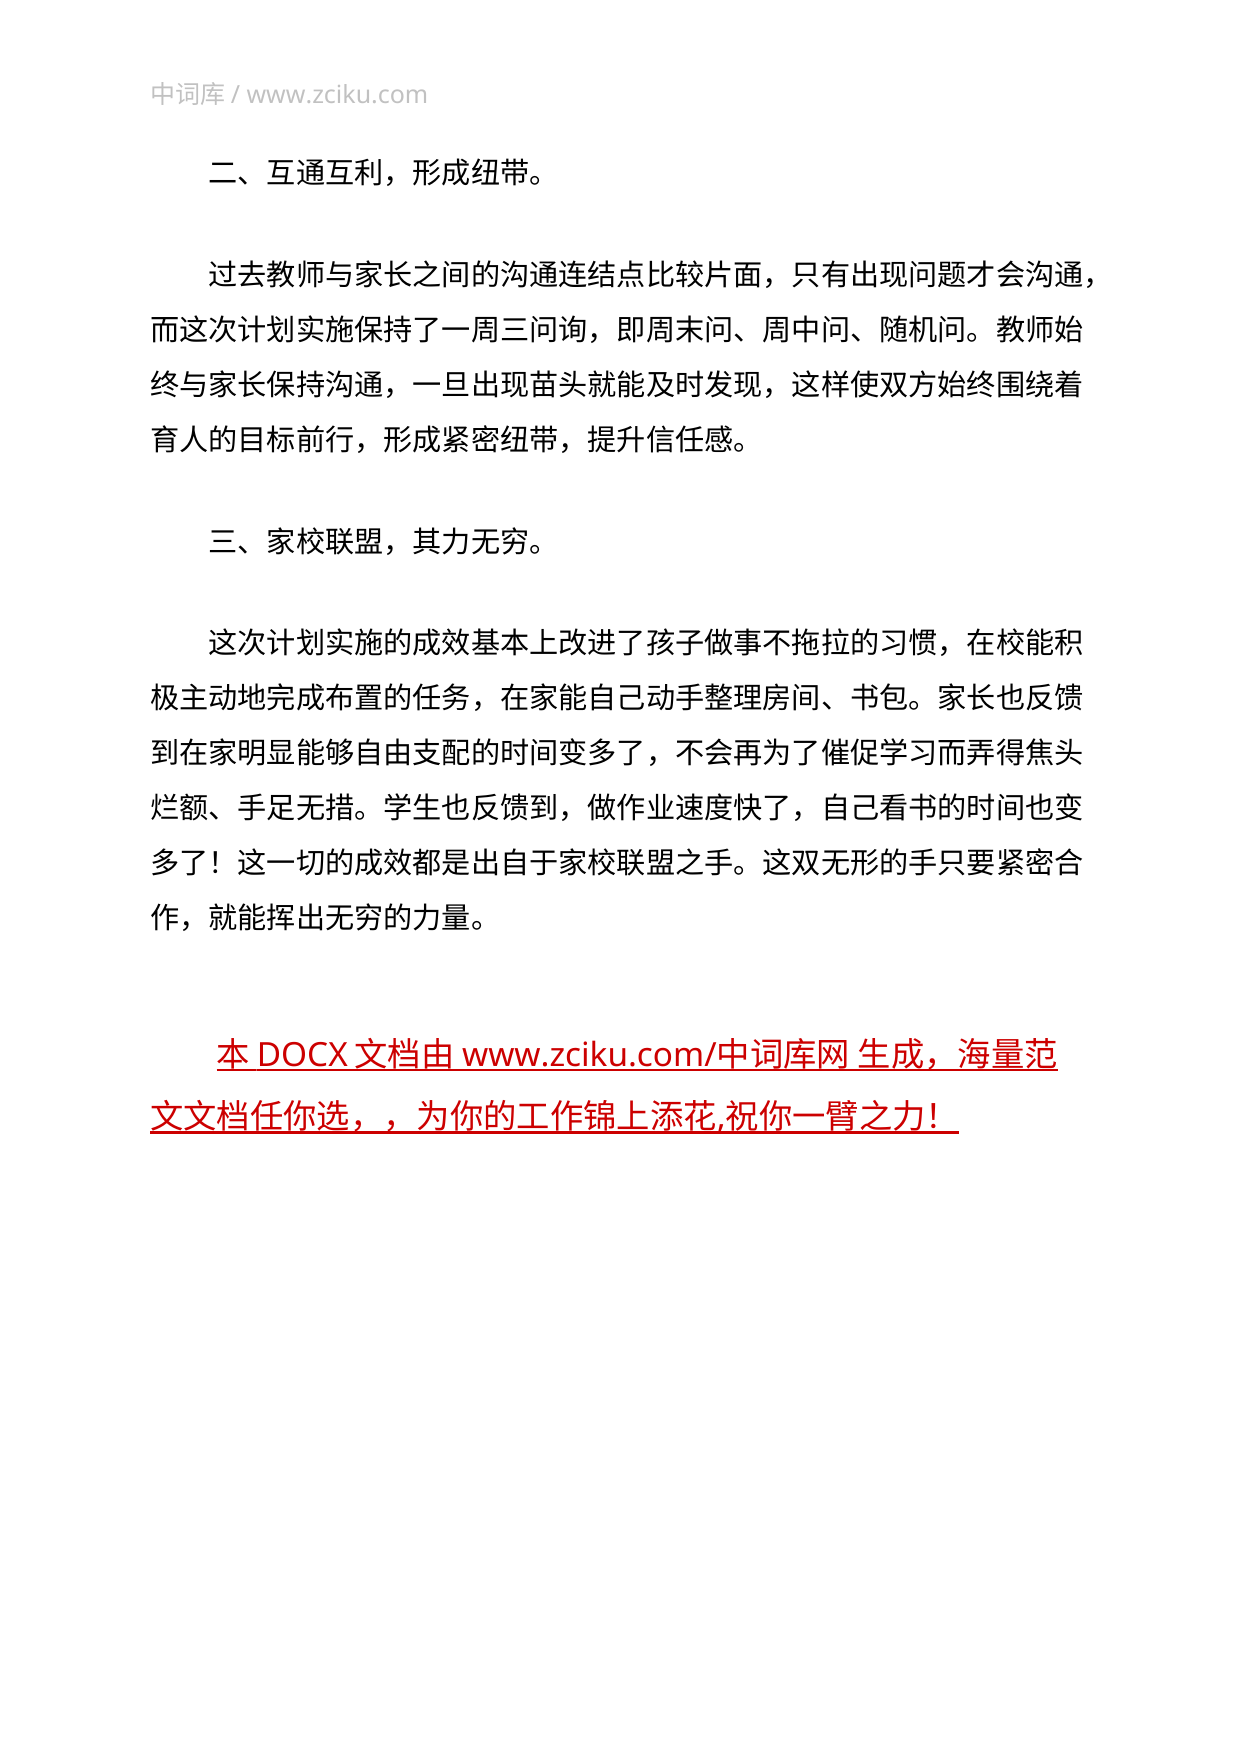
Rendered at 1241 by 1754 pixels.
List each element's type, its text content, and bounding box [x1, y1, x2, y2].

text 二、互通互利，形成纽带。 [150, 150, 1090, 192]
text 过去教师与家长之间的沟通连结点比较片面，只有出现问题才会沟通，而这次计划实施保持了一周三问询，即周末问、周中问、随机问。教师始终与家长保持沟通，一旦出现苗头就能及时发现，这样使双方始终围绕着育人的目标前行，形成紧密纽带，提升信任感。 [150, 252, 1090, 459]
text 这次计划实施的成效基本上改进了孩子做事不拖拉的习惯，在校能积极主动地完成布置的任务，在家能自己动手整理房间、书包。家长也反馈到在家明显能够自由支配的时间变多了，不会再为了催促学习而弄得焦头烂额、手足无措。学生也反馈到，做作业速度快了，自己看书的时间也变多了！这一切的成效都是出自于家校联盟之手。这双无形的手只要紧密合作，就能挥出无穷的力量。 [150, 620, 1090, 937]
text 三、家校联盟，其力无穷。 [150, 518, 1090, 561]
text 本DOCX文档由 www.zciku.com/中词库网 生成，海量范文文档任你选，，为你的工作锦上添花,祝你一臂之力！ [150, 1027, 1090, 1139]
